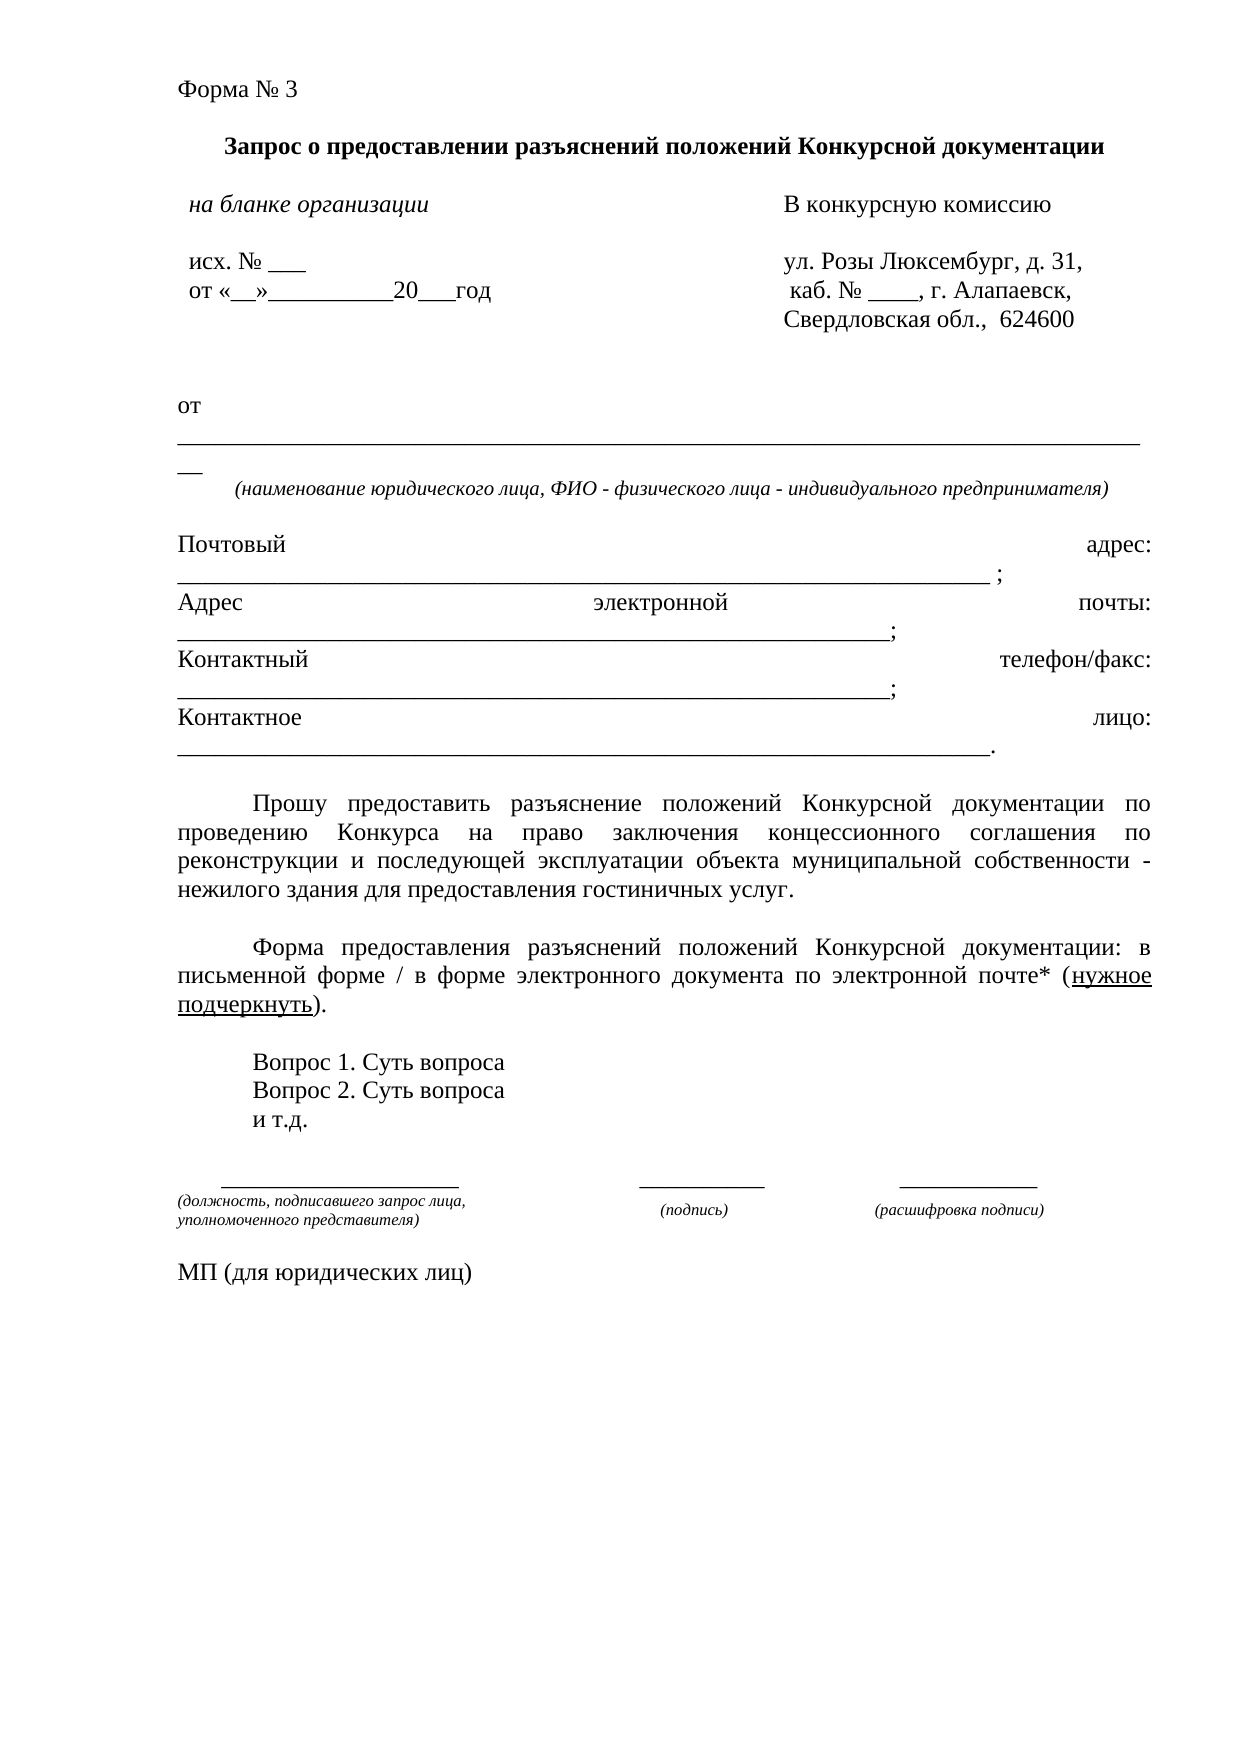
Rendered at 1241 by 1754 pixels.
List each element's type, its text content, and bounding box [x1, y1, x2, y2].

text Контактный телефон/факс: _________________________________________________________; [177, 644, 1152, 702]
table_header ___________ [863, 1162, 1163, 1190]
text и т.д. [177, 1104, 1152, 1133]
text (наименование юридического лица, ФИО - физического лица - индивидуального предпринимателя) [177, 476, 1152, 500]
text Адрес электронной почты: _________________________________________________________; [177, 587, 1152, 644]
text МП (для юридических лиц) [177, 1257, 1152, 1286]
text Запрос о предоставлении разъяснений положений Конкурсной документации [177, 131, 1152, 160]
table_header В конкурсную комиссию ул. Розы Люксембург, д. 31, каб. № ____, г. Алапаевск, Свердловская обл., 624600 [741, 189, 1143, 333]
table_cell (должность, подписавшего запрос лица, уполномоченного представителя) [166, 1190, 628, 1229]
text Прошу предоставить разъяснение положений Конкурсной документации по проведению Конкурса на право заключения концессионного соглашения по реконструкции и последующей эксплуатации объекта муниципальной собственности - нежилого здания для предоставления гостиничных услуг. [177, 788, 1152, 903]
table_header ___________________ [166, 1162, 628, 1190]
text Вопрос 1. Суть вопроса [177, 1047, 1152, 1075]
table_header __________ [628, 1162, 863, 1190]
text Почтовый адрес: _________________________________________________________________ ; [177, 529, 1152, 587]
text от _______________________________________________________________________________ [177, 390, 1152, 476]
table_cell (подпись) [628, 1190, 863, 1229]
table_cell (расшифровка подписи) [863, 1190, 1163, 1229]
text Форма предоставления разъяснений положений Конкурсной документации: в письменной форме / в форме электронного документа по электронной почте* (нужное подчеркнуть). [177, 932, 1152, 1018]
table_header на бланке организации исх. № ___ от «__»__________20___год [177, 189, 741, 333]
text Форма № 3 [177, 74, 1152, 103]
text Контактное лицо: _________________________________________________________________. [177, 702, 1152, 759]
text Вопрос 2. Суть вопроса [177, 1075, 1152, 1104]
